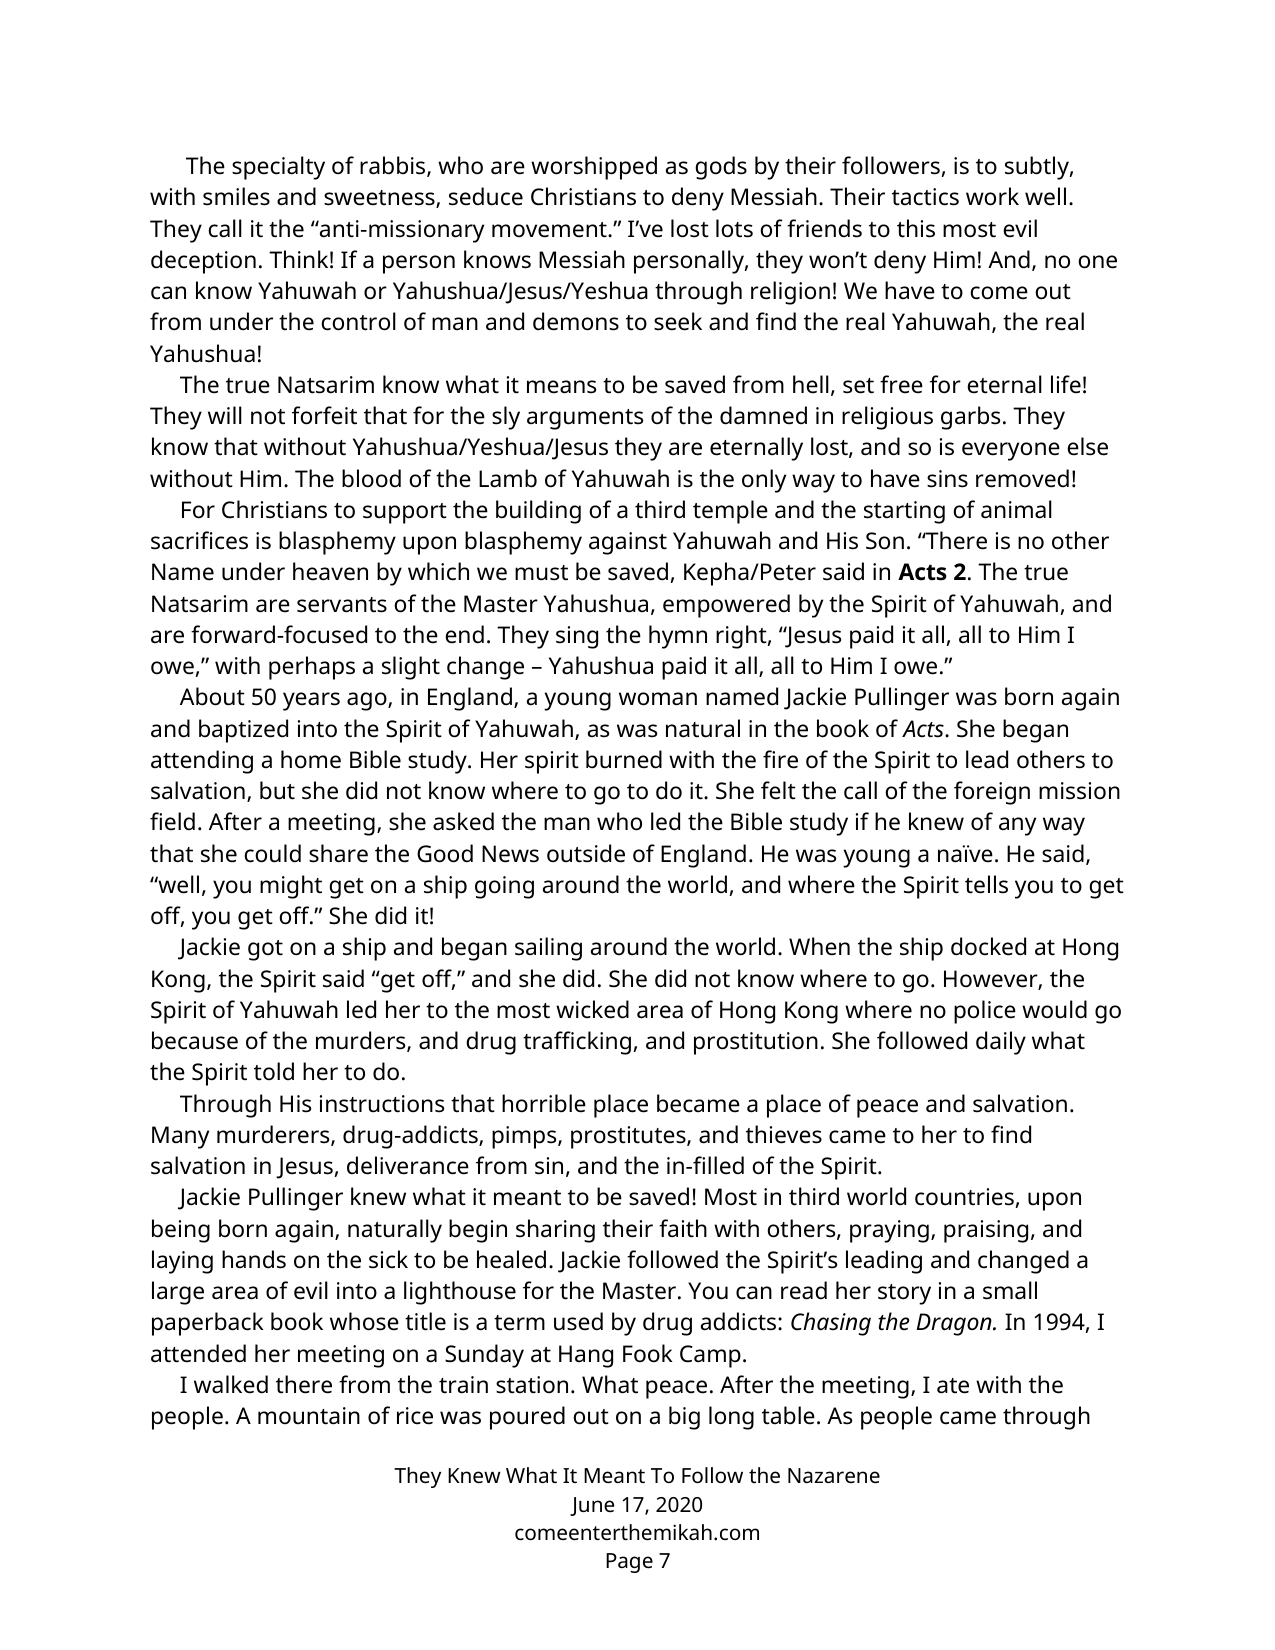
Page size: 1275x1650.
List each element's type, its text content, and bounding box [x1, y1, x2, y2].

text Jackie Pullinger knew what it meant to be saved! Most in third world countries, upon being born again, naturally begin sharing their faith with others, praying, praising, and laying hands on the sick to be healed. Jackie followed the Spirit’s leading and changed a large area of evil into a lighthouse for the Master. You can read her story in a small paperback book whose title is a term used by drug addicts: Chasing the Dragon. In 1994, I attended her meeting on a Sunday at Hang Fook Camp. [150, 1181, 1125, 1369]
text For Christians to support the building of a third temple and the starting of animal sacrifices is blasphemy upon blasphemy against Yahuwah and His Son. “There is no other Name under heaven by which we must be saved, Kepha/Peter said in Acts 2. The true Natsarim are servants of the Master Yahushua, empowered by the Spirit of Yahuwah, and are forward-focused to the end. They sing the hymn right, “Jesus paid it all, all to Him I owe,” with perhaps a slight change – Yahushua paid it all, all to Him I owe.” [150, 494, 1125, 681]
text Jackie got on a ship and began sailing around the world. When the ship docked at Hong Kong, the Spirit said “get off,” and she did. She did not know where to go. However, the Spirit of Yahuwah led her to the most wicked area of Hong Kong where no police would go because of the murders, and drug trafficking, and prostitution. She followed daily what the Spirit told her to do. [150, 931, 1125, 1087]
text Through His instructions that horrible place became a place of peace and salvation. Many murderers, drug-addicts, pimps, prostitutes, and thieves came to her to find salvation in Jesus, deliverance from sin, and the in-filled of the Spirit. [150, 1087, 1125, 1181]
text The true Natsarim know what it means to be saved from hell, set free for eternal life! They will not forfeit that for the sly arguments of the damned in religious garbs. They know that without Yahushua/Yeshua/Jesus they are eternally lost, and so is everyone else without Him. The blood of the Lamb of Yahuwah is the only way to have sins removed! [150, 369, 1125, 494]
text About 50 years ago, in England, a young woman named Jackie Pullinger was born again and baptized into the Spirit of Yahuwah, as was natural in the book of Acts. She began attending a home Bible study. Her spirit burned with the fire of the Spirit to lead others to salvation, but she did not know where to go to do it. She felt the call of the foreign mission field. After a meeting, she asked the man who led the Bible study if he knew of any way that she could share the Good News outside of England. He was young a naïve. He said, “well, you might get on a ship going around the world, and where the Spirit tells you to get off, you get off.” She did it! [150, 681, 1125, 931]
text The specialty of rabbis, who are worshipped as gods by their followers, is to subtly, with smiles and sweetness, seduce Christians to deny Messiah. Their tactics work well. They call it the “anti-missionary movement.” I’ve lost lots of friends to this most evil deception. Think! If a person knows Messiah personally, they won’t deny Him! And, no one can know Yahuwah or Yahushua/Jesus/Yeshua through religion! We have to come out from under the control of man and demons to seek and find the real Yahuwah, the real Yahushua! [150, 150, 1125, 369]
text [150, 1369, 1125, 1431]
